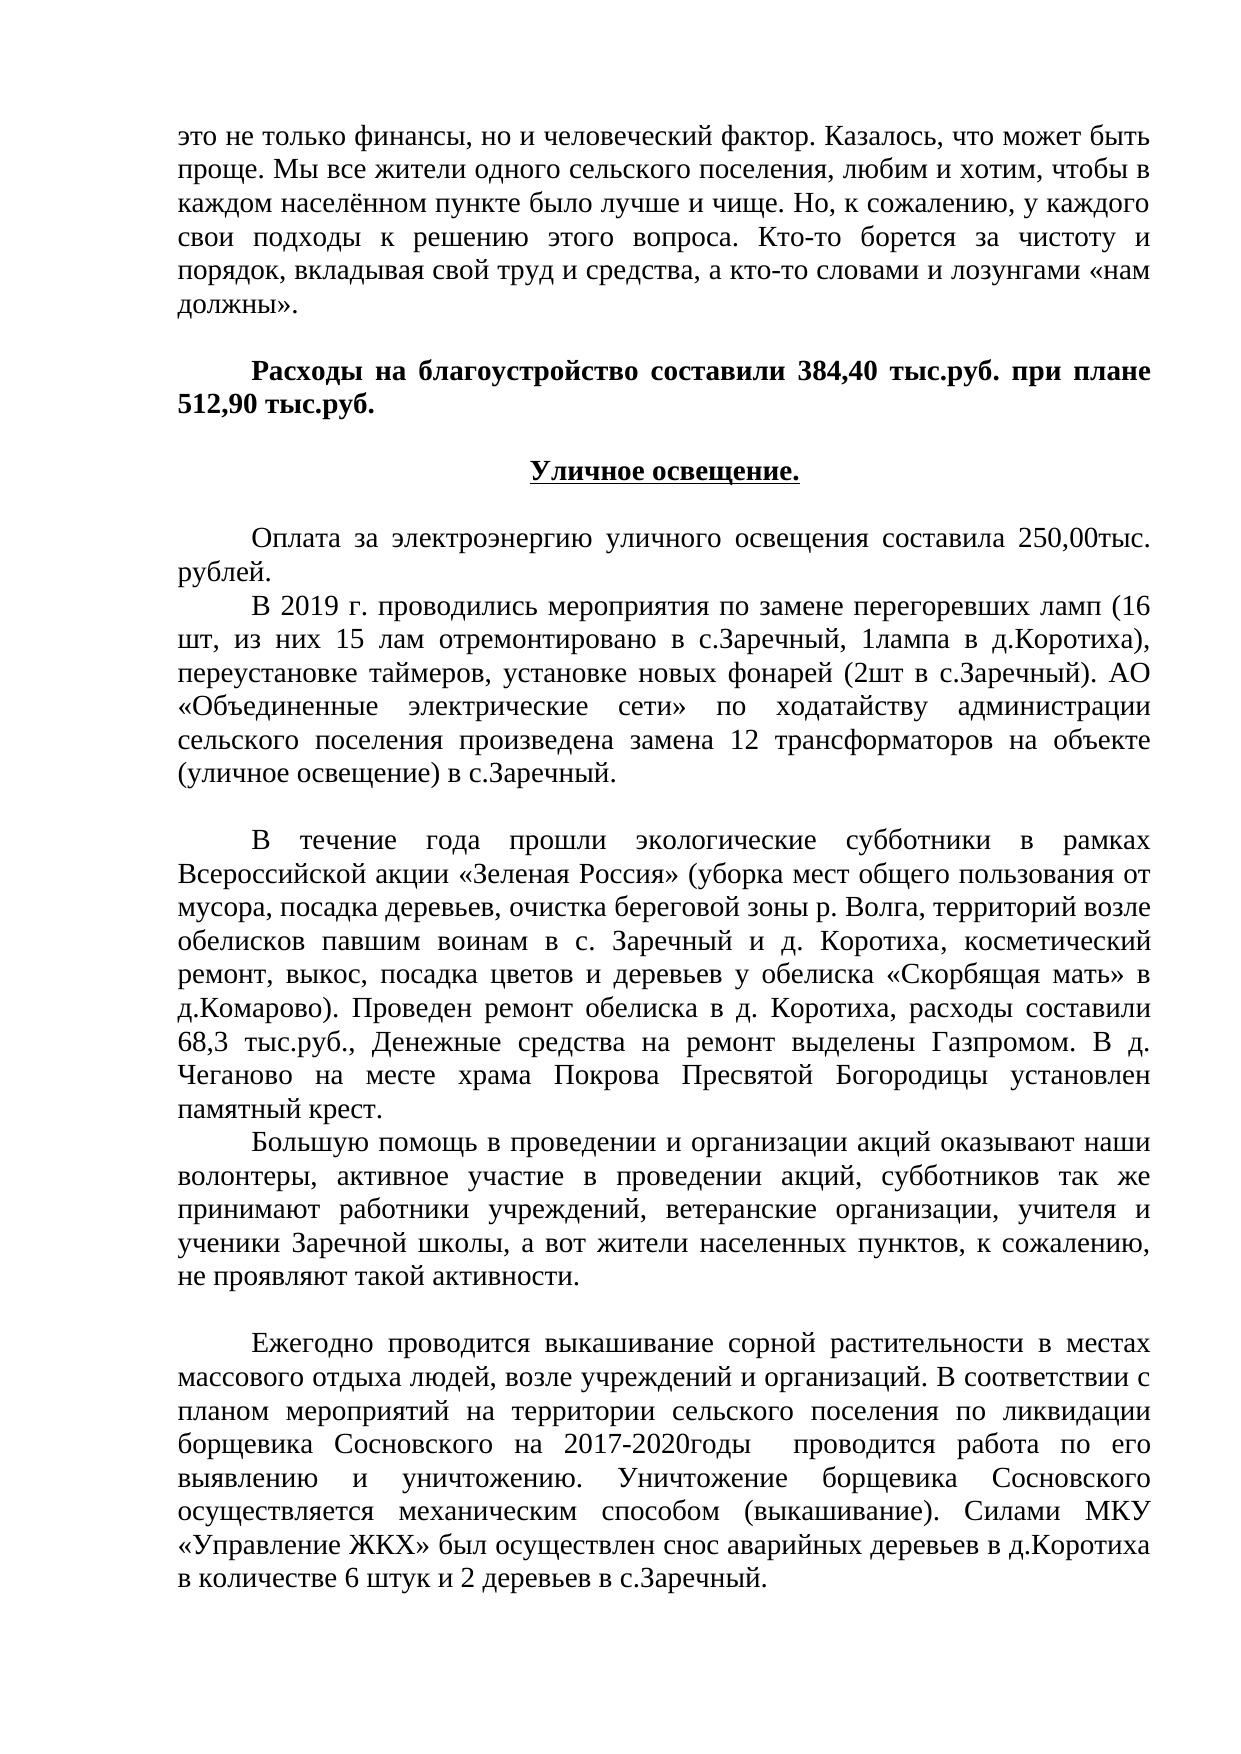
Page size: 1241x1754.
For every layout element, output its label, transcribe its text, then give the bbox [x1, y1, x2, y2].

text Ежегодно проводится выкашивание сорной растительности в местах массового отдыха людей, возле учреждений и организаций. В соответствии с планом мероприятий на территории сельского поселения по ликвидации борщевика Сосновского на 2017-2020годы проводится работа по его выявлению и уничтожению. Уничтожение борщевика Сосновского осуществляется механическим способом (выкашивание). Силами МКУ «Управление ЖКХ» был осуществлен снос аварийных деревьев в д.Коротиха в количестве 6 штук и 2 деревьев в с.Заречный. [177, 1326, 1152, 1594]
text Большую помощь в проведении и организации акций оказывают наши волонтеры, активное участие в проведении акций, субботников так же принимают работники учреждений, ветеранские организации, учителя и ученики Заречной школы, а вот жители населенных пунктов, к сожалению, не проявляют такой активности. [177, 1124, 1152, 1292]
text В 2019 г. проводились мероприятия по замене перегоревших ламп (16 шт, из них 15 лам отремонтировано в с.Заречный, 1лампа в д.Коротиха), переустановке таймеров, установке новых фонарей (2шт в с.Заречный). АО «Объединенные электрические сети» по ходатайству администрации сельского поселения произведена замена 12 трансформаторов на объекте (уличное освещение) в с.Заречный. [177, 588, 1152, 789]
text Расходы на благоустройство составили 384,40 тыс.руб. при плане 512,90 тыс.руб. [177, 353, 1152, 420]
text В течение года прошли экологические субботники в рамках Всероссийской акции «Зеленая Россия» (уборка мест общего пользования от мусора, посадка деревьев, очистка береговой зоны р. Волга, территорий возле обелисков павшим воинам в с. Заречный и д. Коротиха, косметический ремонт, выкос, посадка цветов и деревьев у обелиска «Скорбящая мать» в д.Комарово). Проведен ремонт обелиска в д. Коротиха, расходы составили 68,3 тыс.руб., Денежные средства на ремонт выделены Газпромом. В д. Чеганово на месте храма Покрова Пресвятой Богородицы установлен памятный крест. [177, 822, 1152, 1124]
text Оплата за электроэнергию уличного освещения составила 250,00тыс. рублей. [177, 521, 1152, 588]
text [177, 118, 1152, 319]
text Уличное освещение. [177, 453, 1152, 487]
